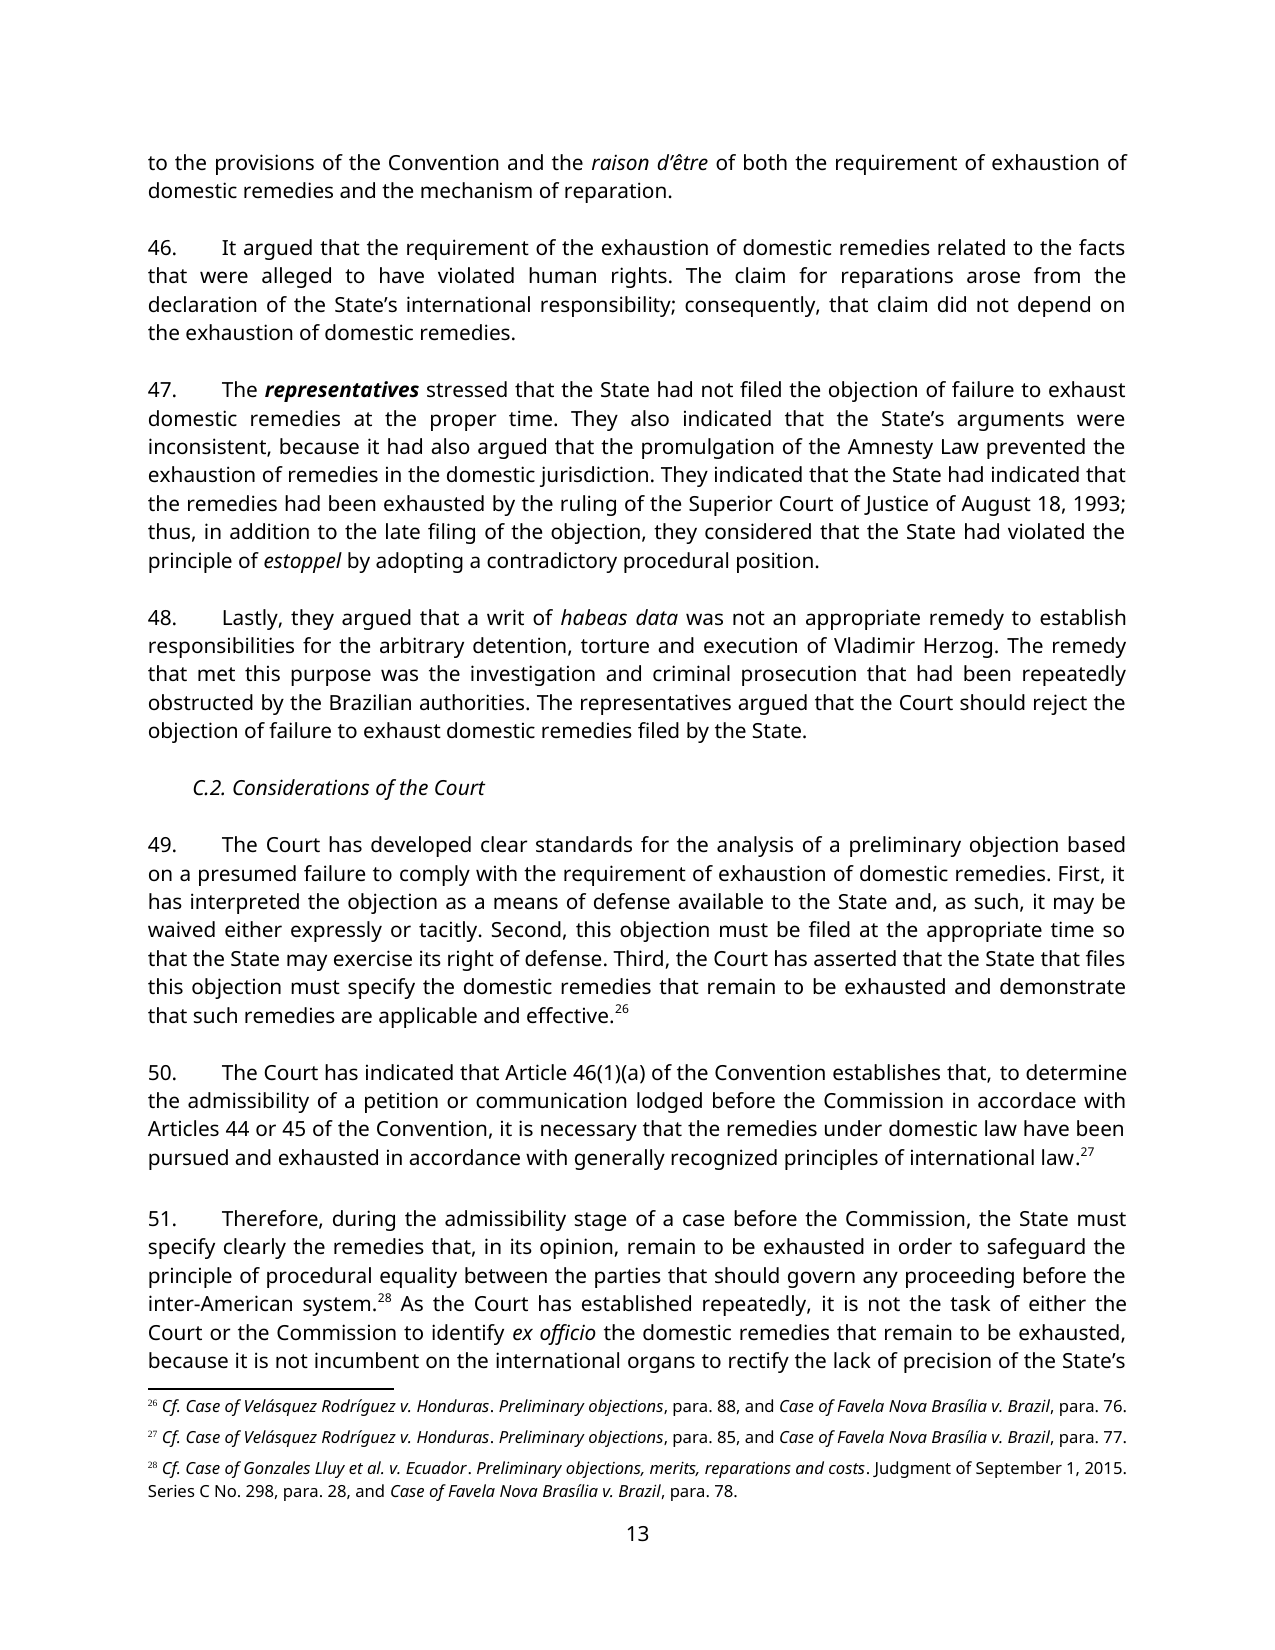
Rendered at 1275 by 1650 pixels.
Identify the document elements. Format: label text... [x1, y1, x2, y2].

list The Court has developed clear standards for the analysis of a preliminary objection based on a presumed failure to comply with the requirement of exhaustion of domestic remedies. First, it has interpreted the objection as a means of defense available to the State and, as such, it may be waived either expressly or tacitly. Second, this objection must be filed at the appropriate time so that the State may exercise its right of defense. Third, the Court has asserted that the State that files this objection must specify the domestic remedies that remain to be exhausted and demonstrate that such remedies are applicable and effective. [148, 830, 1127, 1029]
text C.2. Considerations of the Court [192, 773, 1127, 802]
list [148, 148, 1127, 204]
list It argued that the requirement of the exhaustion of domestic remedies related to the facts that were alleged to have violated human rights. The claim for reparations arose from the declaration of the State’s international responsibility; consequently, that claim did not depend on the exhaustion of domestic remedies. [148, 233, 1127, 347]
list The Court has indicated that Article 46(1)(a) of the Convention establishes that, to determine the admissibility of a petition or communication lodged before the Commission in accordace with Articles 44 or 45 of the Convention, it is necessary that the remedies under domestic law have been pursued and exhausted in accordance with generally recognized principles of international law. [148, 1058, 1127, 1171]
list The representatives stressed that the State had not filed the objection of failure to exhaust domestic remedies at the proper time. They also indicated that the State’s arguments were inconsistent, because it had also argued that the promulgation of the Amnesty Law prevented the exhaustion of remedies in the domestic jurisdiction. They indicated that the State had indicated that the remedies had been exhausted by the ruling of the Superior Court of Justice of August 18, 1993; thus, in addition to the late filing of the objection, they considered that the State had violated the principle of estoppel by adopting a contradictory procedural position. [148, 375, 1127, 574]
list Lastly, they argued that a writ of habeas data was not an appropriate remedy to establish responsibilities for the arbitrary detention, torture and execution of Vladimir Herzog. The remedy that met this purpose was the investigation and criminal prosecution that had been repeatedly obstructed by the Brazilian authorities. The representatives argued that the Court should reject the objection of failure to exhaust domestic remedies filed by the State. [148, 603, 1127, 745]
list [148, 1204, 1127, 1375]
